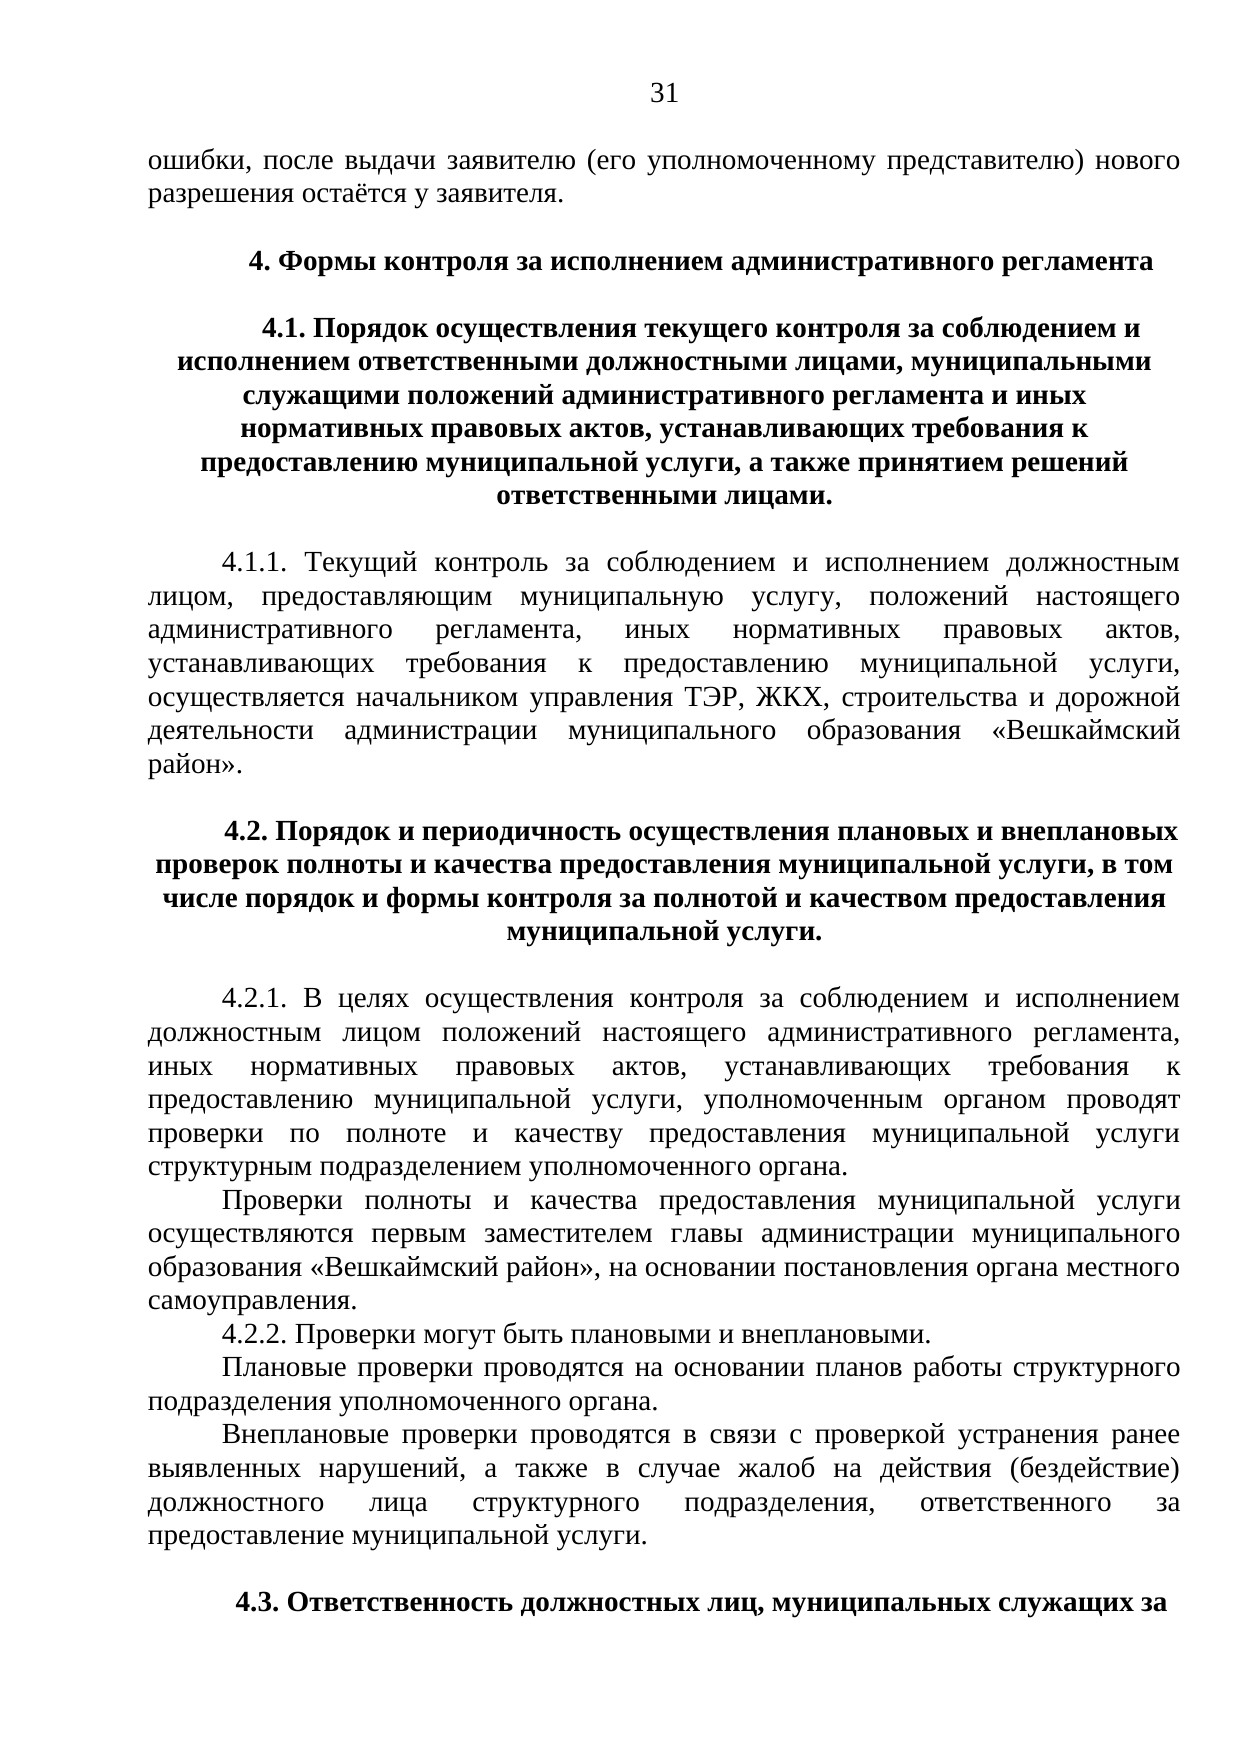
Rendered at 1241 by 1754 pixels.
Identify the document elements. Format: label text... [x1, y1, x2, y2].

text 4.2.2. Проверки могут быть плановыми и внеплановыми. [148, 1316, 1181, 1349]
text Плановые проверки проводятся на основании планов работы структурного подразделения уполномоченного органа. [148, 1349, 1181, 1417]
text 4.1.1. Текущий контроль за соблюдением и исполнением должностным лицом, предоставляющим муниципальную услугу, положений настоящего административного регламента, иных нормативных правовых актов, устанавливающих требования к предоставлению муниципальной услуги, осуществляется начальником управления ТЭР, ЖКХ, строительства и дорожной деятельности администрации муниципального образования «Вешкаймский район». [148, 544, 1181, 779]
text 4.2. Порядок и периодичность осуществления плановых и внеплановых проверок полноты и качества предоставления муниципальной услуги, в том числе порядок и формы контроля за полнотой и качеством предоставления муниципальной услуги. [148, 813, 1181, 947]
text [148, 142, 1181, 209]
text Внеплановые проверки проводятся в связи с проверкой устранения ранее выявленных нарушений, а также в случае жалоб на действия (бездействие) должностного лица структурного подразделения, ответственного за предоставление муниципальной услуги. [148, 1417, 1181, 1551]
text Проверки полноты и качества предоставления муниципальной услуги осуществляются первым заместителем главы администрации муниципального образования «Вешкаймский район», на основании постановления органа местного самоуправления. [148, 1182, 1181, 1316]
text 4.1. Порядок осуществления текущего контроля за соблюдением и исполнением ответственными должностными лицами, муниципальными служащими положений административного регламента и иных нормативных правовых актов, устанавливающих требования к предоставлению муниципальной услуги, а также принятием решений ответственными лицами. [148, 310, 1181, 511]
text 4.2.1. В целях осуществления контроля за соблюдением и исполнением должностным лицом положений настоящего административного регламента, иных нормативных правовых актов, устанавливающих требования к предоставлению муниципальной услуги, уполномоченным органом проводят проверки по полноте и качеству предоставления муниципальной услуги структурным подразделением уполномоченного органа. [148, 981, 1181, 1182]
text 4. Формы контроля за исполнением административного регламента [148, 243, 1181, 276]
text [148, 1584, 1181, 1618]
